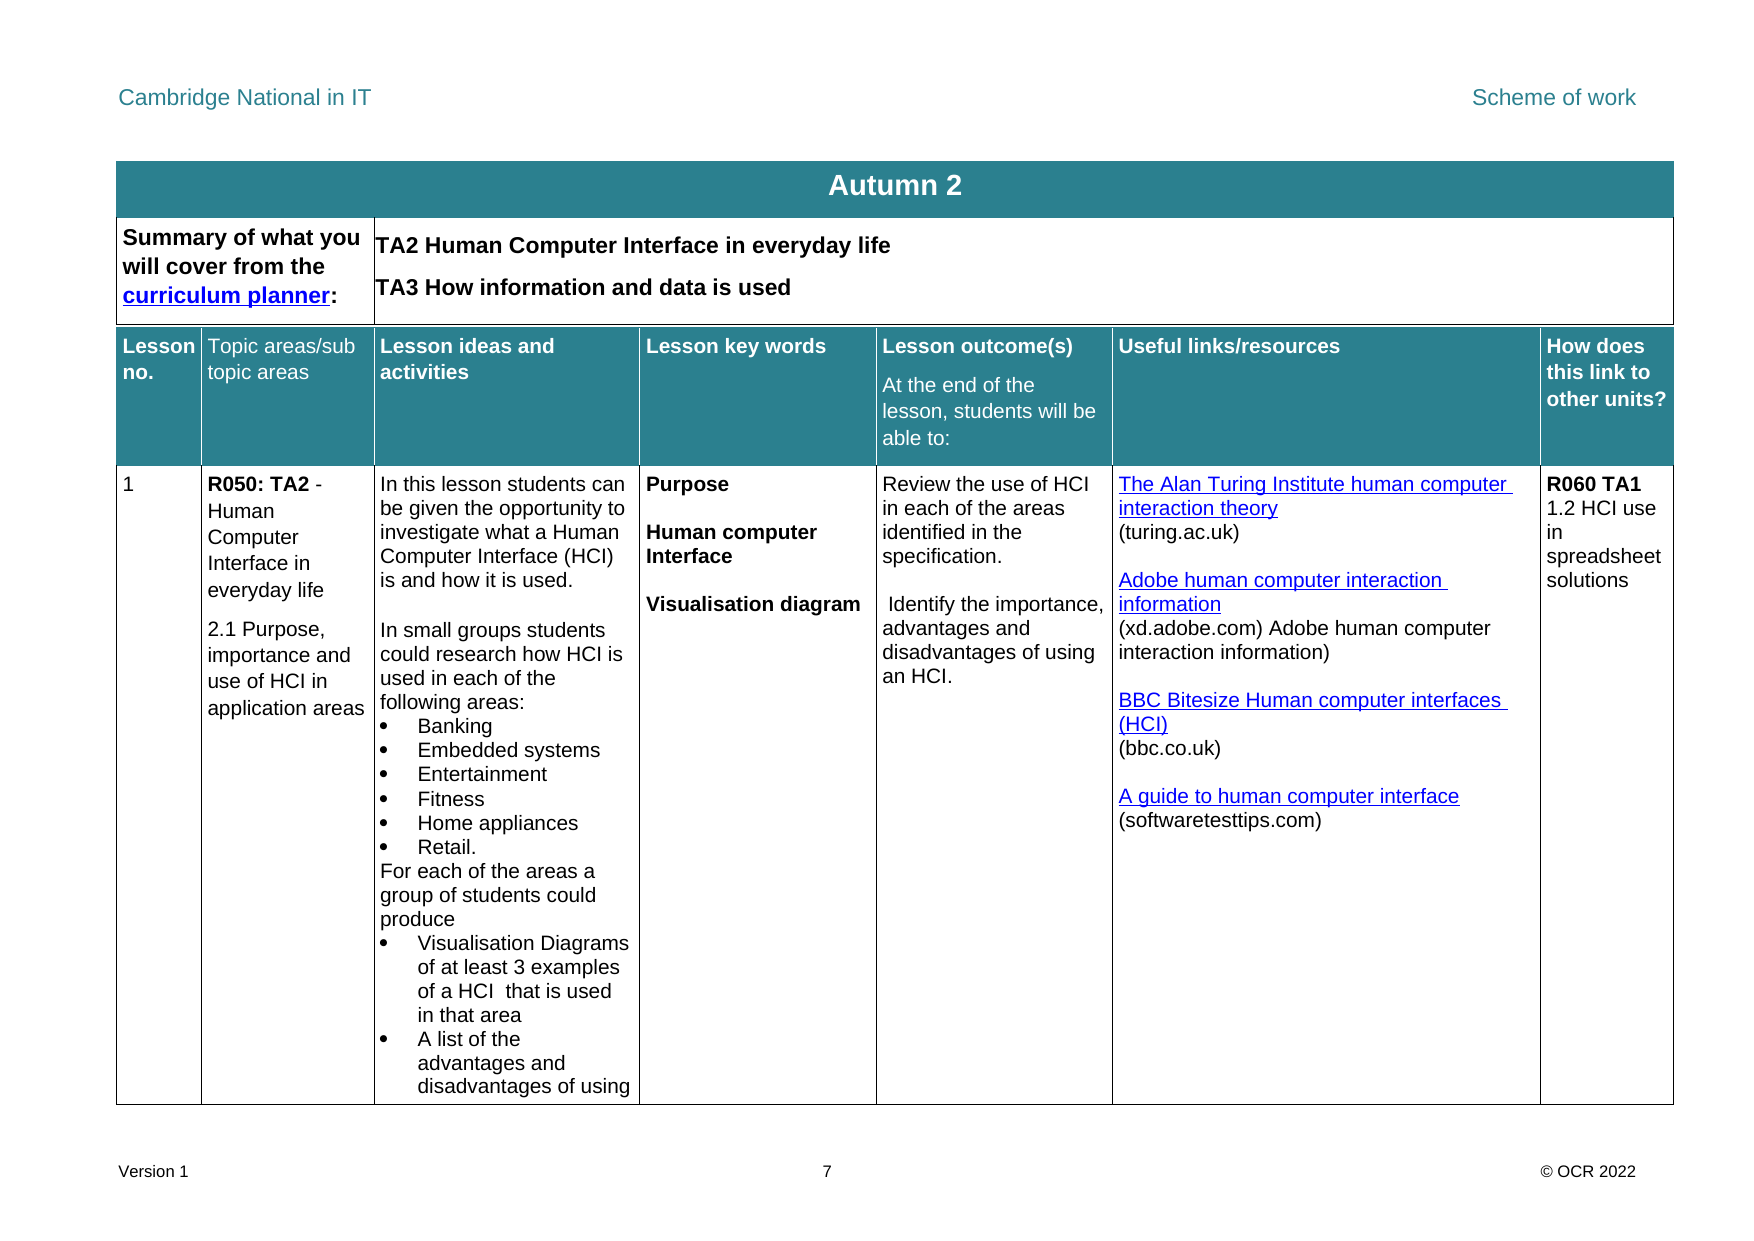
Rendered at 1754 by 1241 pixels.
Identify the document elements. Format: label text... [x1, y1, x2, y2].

table_header Lesson outcome(s) At the end of the lesson, students will be able to: [877, 328, 1112, 465]
table_cell R060 TA1 1.2 HCI use in spreadsheet solutions [1541, 466, 1673, 1104]
table_header Autumn 2 [117, 162, 1673, 217]
table_header Lesson no. [117, 328, 201, 465]
table_header How does this link to other units? [1541, 328, 1673, 465]
table_cell TA2 Human Computer Interface in everyday life TA3 How information and data is used [375, 218, 1673, 323]
table_header Useful links/resources [1113, 328, 1540, 465]
table_cell Purpose Human computer Interface Visualisation diagram [640, 466, 876, 1104]
table_cell R050: TA2 - Human Computer Interface in everyday life 2.1 Purpose, importance and use of HCI in application areas [202, 466, 374, 1104]
table_header Lesson key words [640, 328, 876, 465]
table_cell 1 [117, 466, 201, 1104]
table_cell Review the use of HCI in each of the areas identified in the specification. Identify the importance, advantages and disadvantages of using an HCI. [877, 466, 1112, 1104]
table_header Topic areas/sub topic areas [202, 328, 374, 465]
table_header Lesson ideas and activities [375, 328, 639, 465]
table_cell Summary of what you will cover from the curriculum planner: [117, 218, 374, 323]
